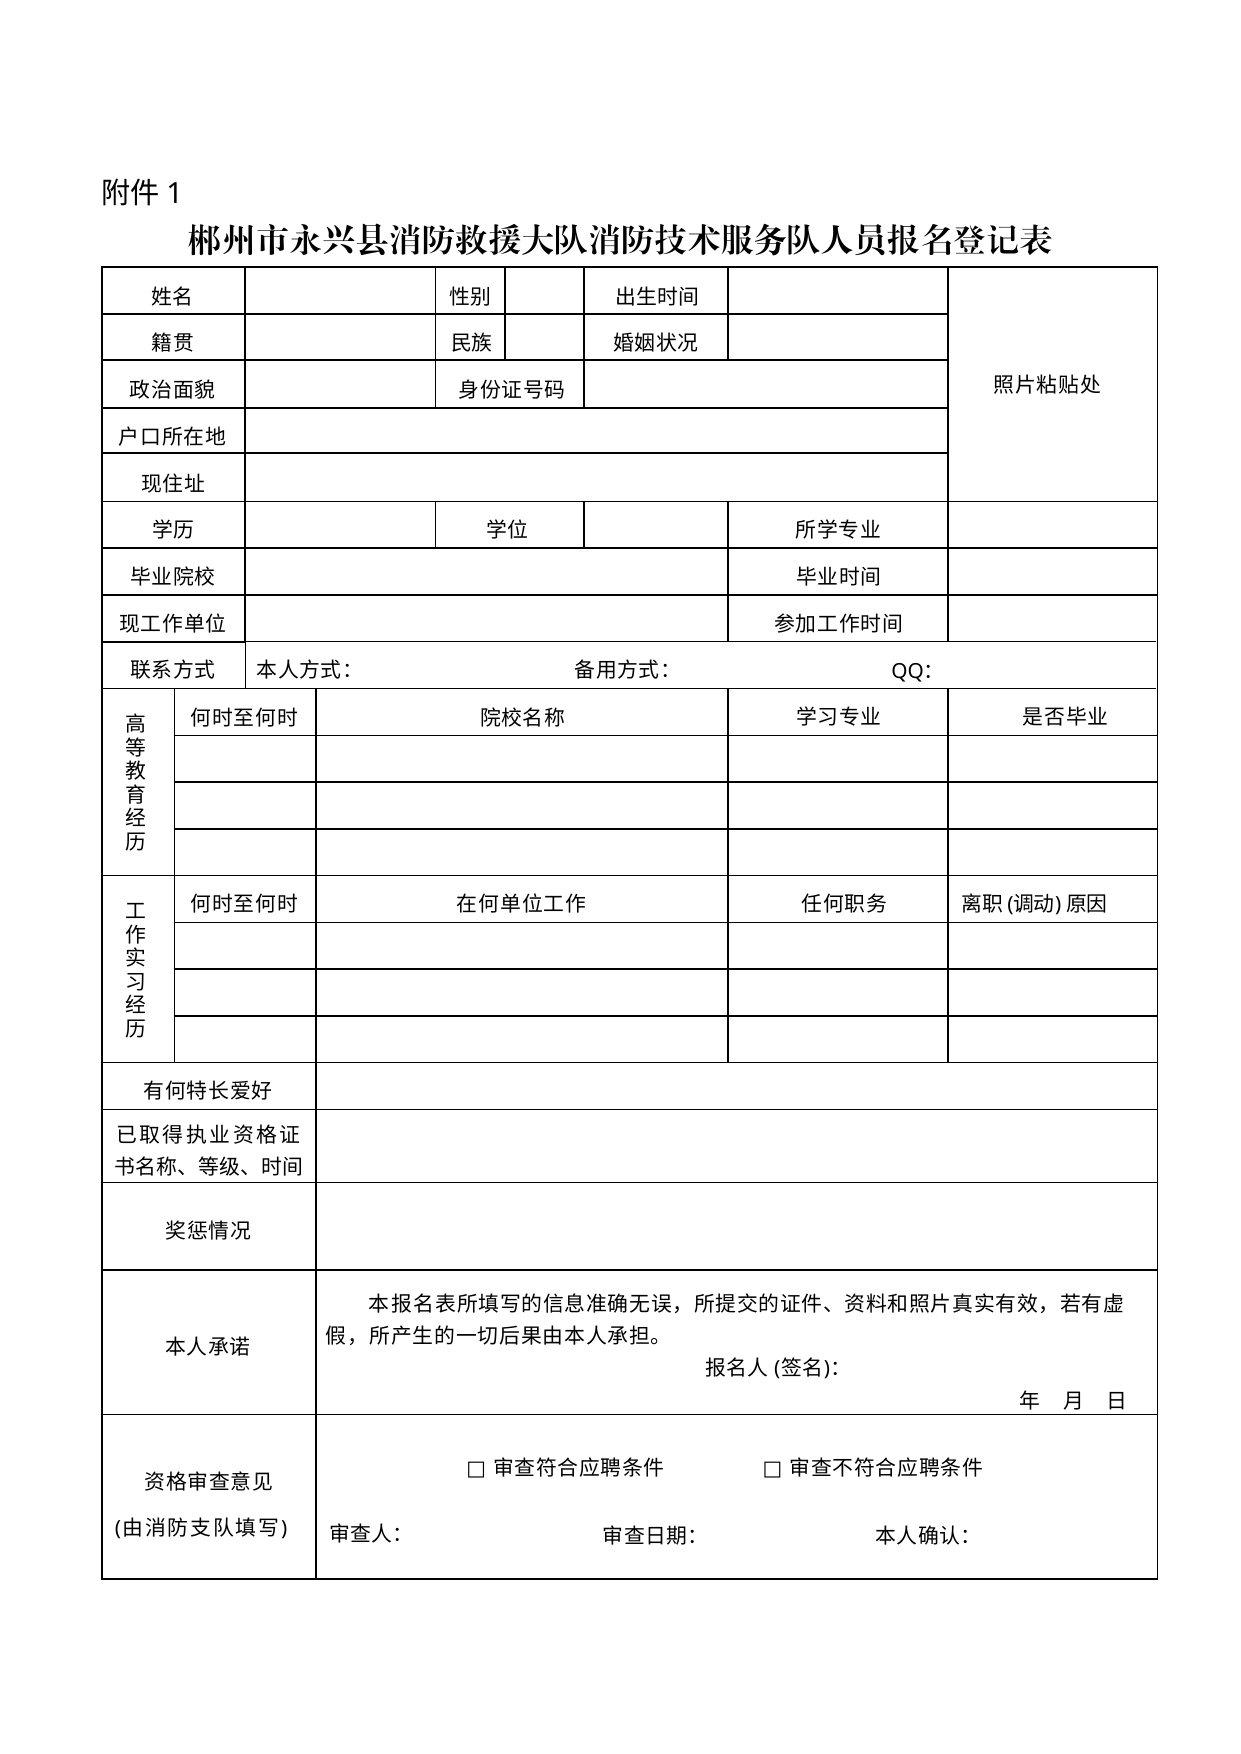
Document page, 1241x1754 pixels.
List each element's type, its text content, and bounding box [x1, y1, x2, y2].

table_cell [729, 923, 947, 968]
table_cell 本报名表所填写的信息准确无误，所提交的证件、资料和照片真实有效，若有虚 假，所产生的一切后果由本人承担。 报名人 (签名)： 年 月 日 [317, 1271, 1157, 1414]
table_cell [175, 783, 315, 828]
table_cell [317, 970, 727, 1015]
table_cell 何时至何时 [175, 689, 315, 734]
table_cell 毕业院校 [103, 549, 244, 594]
table_cell [246, 454, 947, 501]
table_cell 学习专业 [729, 689, 947, 734]
table_cell □ 审查不符合应聘条件 本人确认： [728, 1415, 1157, 1578]
table_cell [246, 549, 727, 594]
table_cell [949, 830, 1157, 875]
table_cell [317, 923, 727, 968]
table_header 姓名 [103, 268, 244, 313]
table_cell [949, 783, 1157, 828]
table_cell 已取得执业资格证 书名称、等级、时间 [103, 1110, 315, 1181]
table_header 出生时间 [585, 268, 727, 313]
table_cell [729, 783, 947, 828]
table_cell □ 审查符合应聘条件 审查日期： [435, 1415, 728, 1578]
table_cell 民族 [436, 315, 504, 359]
table_cell [175, 1017, 315, 1062]
table_cell [317, 783, 727, 828]
table_cell 身份证号码 [436, 361, 583, 407]
table_cell [175, 923, 315, 968]
table_cell 籍贯 [103, 315, 244, 359]
table_cell [246, 502, 435, 547]
table_cell [246, 409, 947, 452]
table_cell [175, 736, 315, 781]
text 附件 1 [101, 170, 1139, 211]
table_cell 现住址 [103, 454, 244, 501]
table_cell [506, 315, 583, 359]
table_cell 是否毕业 [949, 688, 1157, 734]
table_cell [317, 1063, 1157, 1109]
table_cell [729, 736, 947, 781]
table_cell 在何单位工作 [317, 876, 727, 922]
table_cell 现工作单位 [103, 596, 244, 641]
table_cell [585, 502, 727, 547]
table_cell [246, 315, 435, 359]
table_cell [949, 596, 1157, 641]
table_cell 工作实习经历 [103, 876, 174, 1062]
table_cell [729, 970, 947, 1015]
table_header [246, 268, 435, 313]
table_cell 户口所在地 [103, 409, 244, 452]
table_cell 毕业时间 [729, 549, 947, 594]
table_cell 何时至何时 [175, 876, 315, 922]
table_cell QQ： [728, 641, 1157, 688]
table_cell [729, 315, 947, 359]
table_cell 备用方式： [435, 642, 728, 688]
table_cell 婚姻状况 [585, 315, 727, 359]
text 郴州市永兴县消防救援大队消防技术服务队人员报名登记表 [101, 225, 1139, 258]
table_cell [175, 970, 315, 1015]
table_cell [949, 1017, 1157, 1062]
table_cell 审查人： [317, 1415, 435, 1578]
table_cell [317, 736, 727, 781]
table_header 照片粘贴处 [949, 268, 1157, 501]
table_cell 所学专业 [729, 502, 947, 547]
table_cell [317, 830, 727, 875]
table_cell 资格审查意见 (由消防支队填写) [103, 1415, 315, 1578]
table_cell [949, 970, 1157, 1015]
table_cell [317, 1183, 1157, 1269]
table_cell [175, 830, 315, 875]
table_cell 奖惩情况 [103, 1183, 315, 1269]
table_cell [949, 923, 1157, 968]
table_cell 院校名称 [317, 689, 727, 734]
table_cell 高等教育经历 [103, 689, 174, 875]
table_header [729, 268, 947, 313]
table_cell 有何特长爱好 [103, 1063, 315, 1109]
table_cell [729, 1017, 947, 1062]
table_cell [729, 830, 947, 875]
table_cell 本人方式： [246, 642, 435, 688]
table_cell [317, 1017, 727, 1062]
table_header 性别 [436, 268, 504, 313]
table_cell 任何职务 [729, 876, 947, 922]
table_cell [317, 1110, 1157, 1181]
table_cell 离职 (调动) 原因 [949, 876, 1157, 922]
table_cell 政治面貌 [103, 361, 244, 407]
table_cell [246, 596, 727, 641]
table_cell [949, 502, 1157, 547]
table_cell [585, 361, 947, 407]
table_header [506, 268, 583, 313]
table_cell 本人承诺 [103, 1271, 315, 1414]
table_cell [246, 361, 435, 407]
table_cell [949, 736, 1157, 781]
table_cell 学历 [103, 502, 244, 547]
table_cell [949, 549, 1157, 594]
table_cell 学位 [436, 502, 583, 547]
table_cell 参加工作时间 [729, 596, 947, 641]
table_cell 联系方式 [103, 643, 245, 688]
